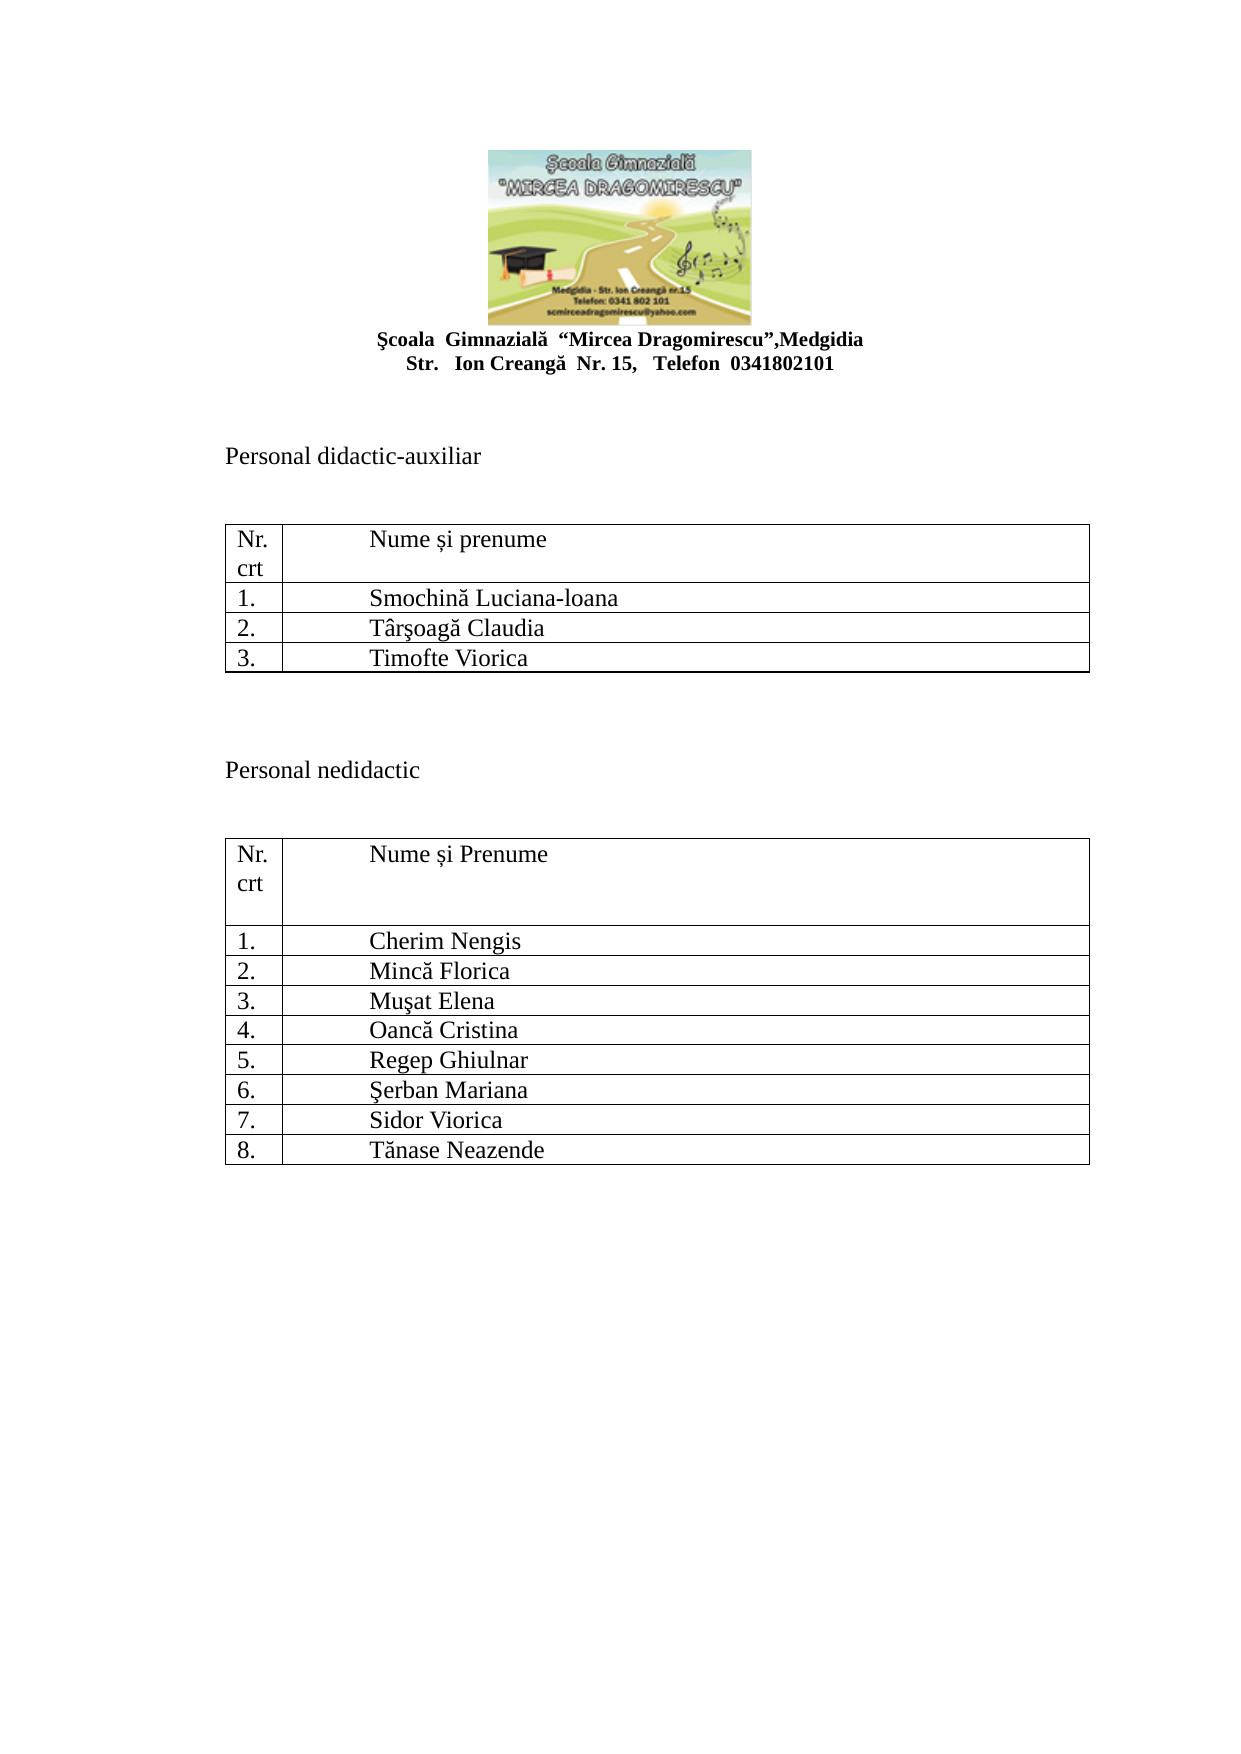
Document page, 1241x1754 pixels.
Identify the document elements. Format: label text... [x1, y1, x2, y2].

table_cell 4. [226, 1016, 282, 1044]
table_cell Sidor Viorica [283, 1105, 1089, 1134]
table_cell 2. [226, 613, 282, 642]
table_cell Şerban Mariana [283, 1075, 1089, 1104]
picture [488, 150, 753, 327]
table_cell Timofte Viorica [283, 643, 1089, 671]
table_cell 1. [226, 926, 282, 955]
table_header Nume și prenume [283, 525, 1089, 582]
table_cell Muşat Elena [283, 986, 1089, 1014]
table_cell Mincă Florica [283, 956, 1089, 985]
list Personal nedidactic [225, 755, 1090, 784]
table_cell 5. [226, 1045, 282, 1074]
table_cell 3. [226, 643, 282, 671]
table_cell 3. [226, 986, 282, 1014]
table_cell Regep Ghiulnar [283, 1045, 1089, 1074]
table_cell 2. [226, 956, 282, 985]
table_cell Smochină Luciana-loana [283, 583, 1089, 612]
text Str. Ion Creangă Nr. 15, Telefon 0341802101 [150, 351, 1090, 375]
table_cell Cherim Nengis [283, 926, 1089, 955]
list Personal didactic-auxiliar [225, 441, 1090, 469]
table_cell Târşoagă Claudia [283, 613, 1089, 642]
table_cell 7. [226, 1105, 282, 1134]
text Şcoala Gimnazială “Mircea Dragomirescu”,Medgidia [150, 327, 1090, 351]
table_header Nume și Prenume [283, 839, 1089, 925]
table_cell Oancă Cristina [283, 1016, 1089, 1044]
table_cell 1. [226, 583, 282, 612]
table_cell 8. [226, 1135, 282, 1163]
table_header Nr. crt [226, 839, 282, 925]
table_cell 6. [226, 1075, 282, 1104]
table_cell Tănase Neazende [283, 1135, 1089, 1163]
table_header Nr.crt [226, 525, 282, 582]
